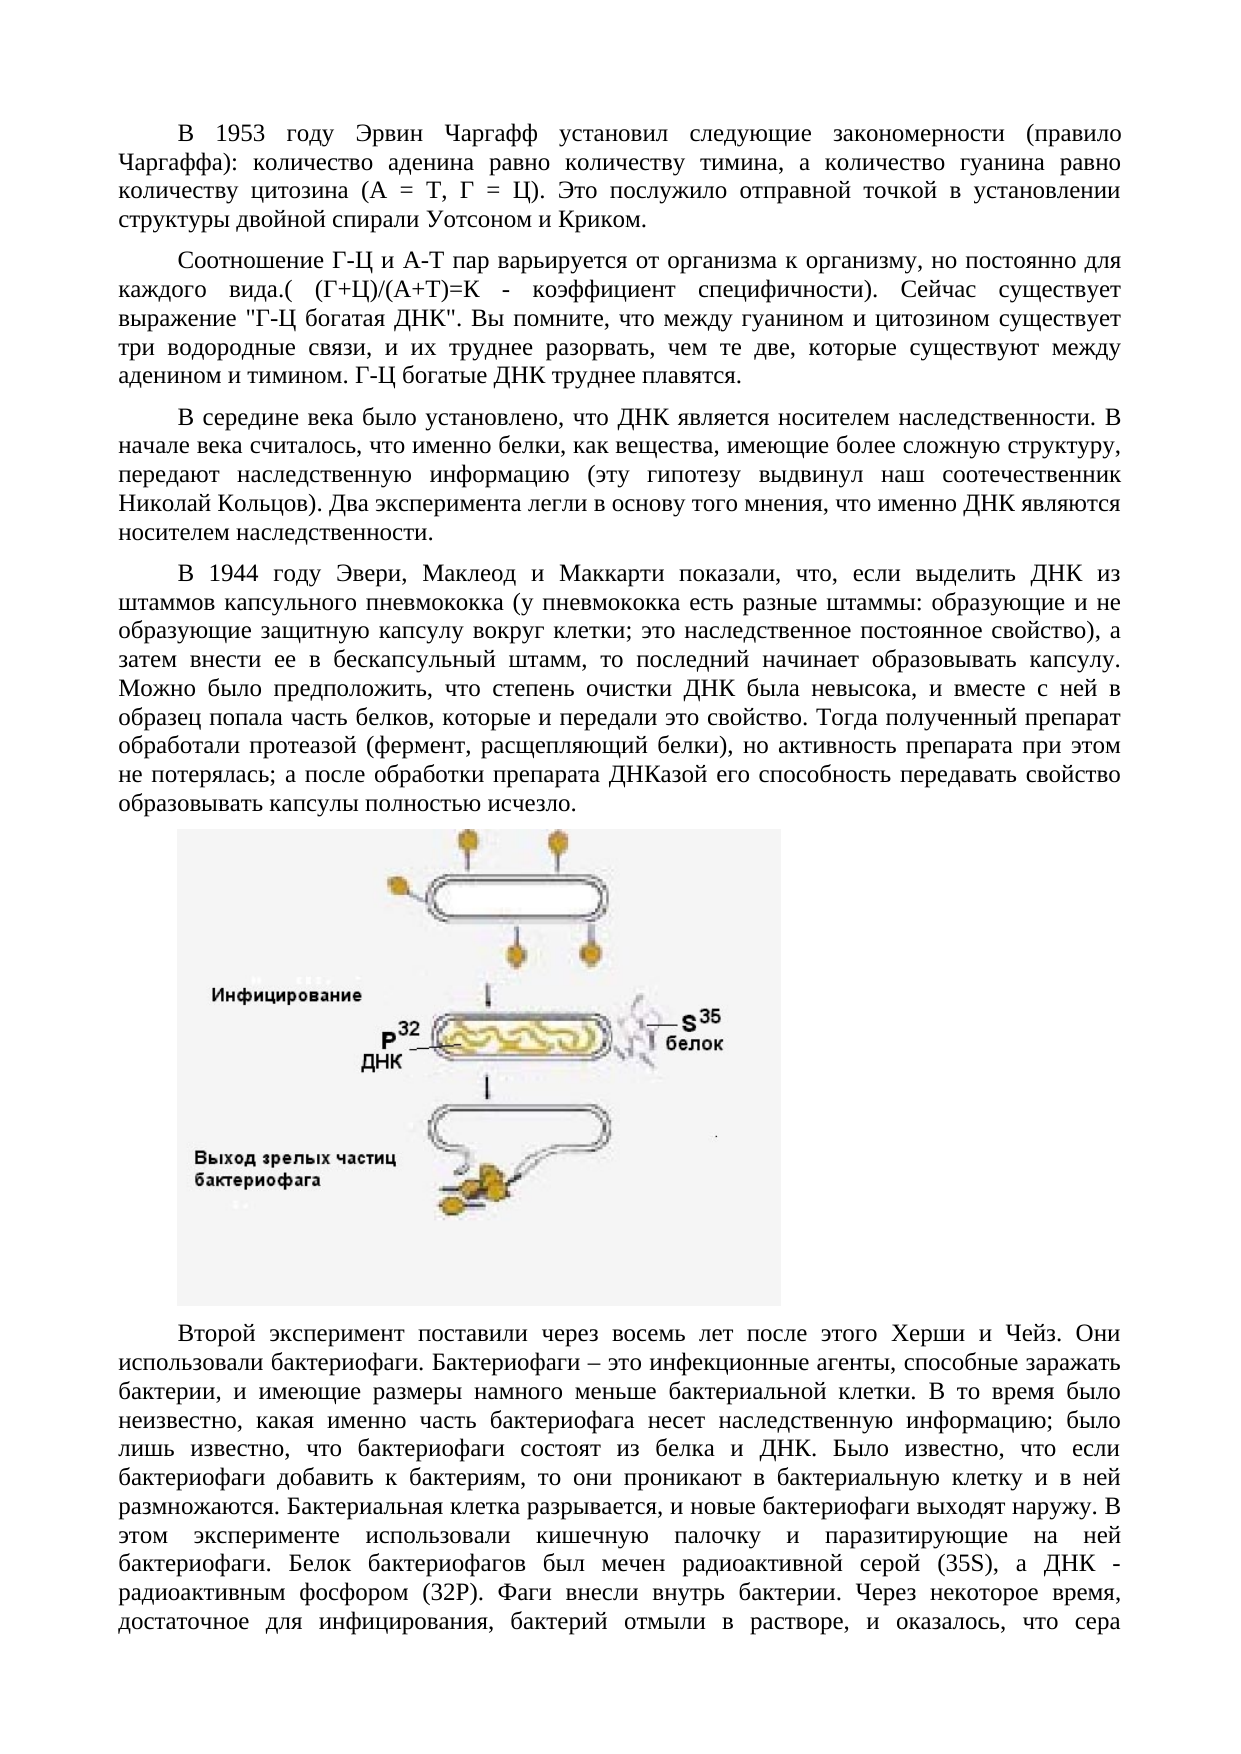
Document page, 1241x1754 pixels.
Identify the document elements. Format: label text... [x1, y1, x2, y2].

text В середине века было установлено, что ДНК является носителем наследственности. В начале века считалось, что именно белки, как вещества, имеющие более сложную структуру, передают наследственную информацию (эту гипотезу выдвинул наш соотечественник Николай Кольцов). Два эксперимента легли в основу того мнения, что именно ДНК являются носителем наследственности. [118, 402, 1122, 546]
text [118, 1318, 1122, 1635]
text В 1944 году Эвери, Маклеод и Маккарти показали, что, если выделить ДНК из штаммов капсульного пневмококка (у пневмококка есть разные штаммы: образующие и не образующие защитную капсулу вокруг клетки; это наследственное постоянное свойство), а затем внести ее в бескапсульный штамм, то последний начинает образовывать капсулу. Можно было предположить, что степень очистки ДНК была невысока, и вместе с ней в образец попала часть белков, которые и передали это свойство. Тогда полученный препарат обработали протеазой (фермент, расщепляющий белки), но активность препарата при этом не потерялась; а после обработки препарата ДНКазой его способность передавать свойство образовывать капсулы полностью исчезло. [118, 558, 1122, 817]
text В 1953 году Эрвин Чаргафф установил следующие закономерности (правило Чаргаффа): количество аденина равно количеству тимина, а количество гуанина равно количеству цитозина (А = Т, Г = Ц). Это послужило отправной точкой в установлении структуры двойной спирали Уотсоном и Криком. [118, 118, 1122, 233]
picture [177, 829, 781, 1306]
text Соотношение Г-Ц и А-Т пар варьируется от организма к организму, но постоянно для каждого вида.( (Г+Ц)/(А+Т)=К - коэффициент специфичности). Сейчас существует выражение "Г-Ц богатая ДНК". Вы помните, что между гуанином и цитозином существует три водородные связи, и их труднее разорвать, чем те две, которые существуют между аденином и тимином. Г-Ц богатые ДНК труднее плавятся. [118, 246, 1122, 389]
